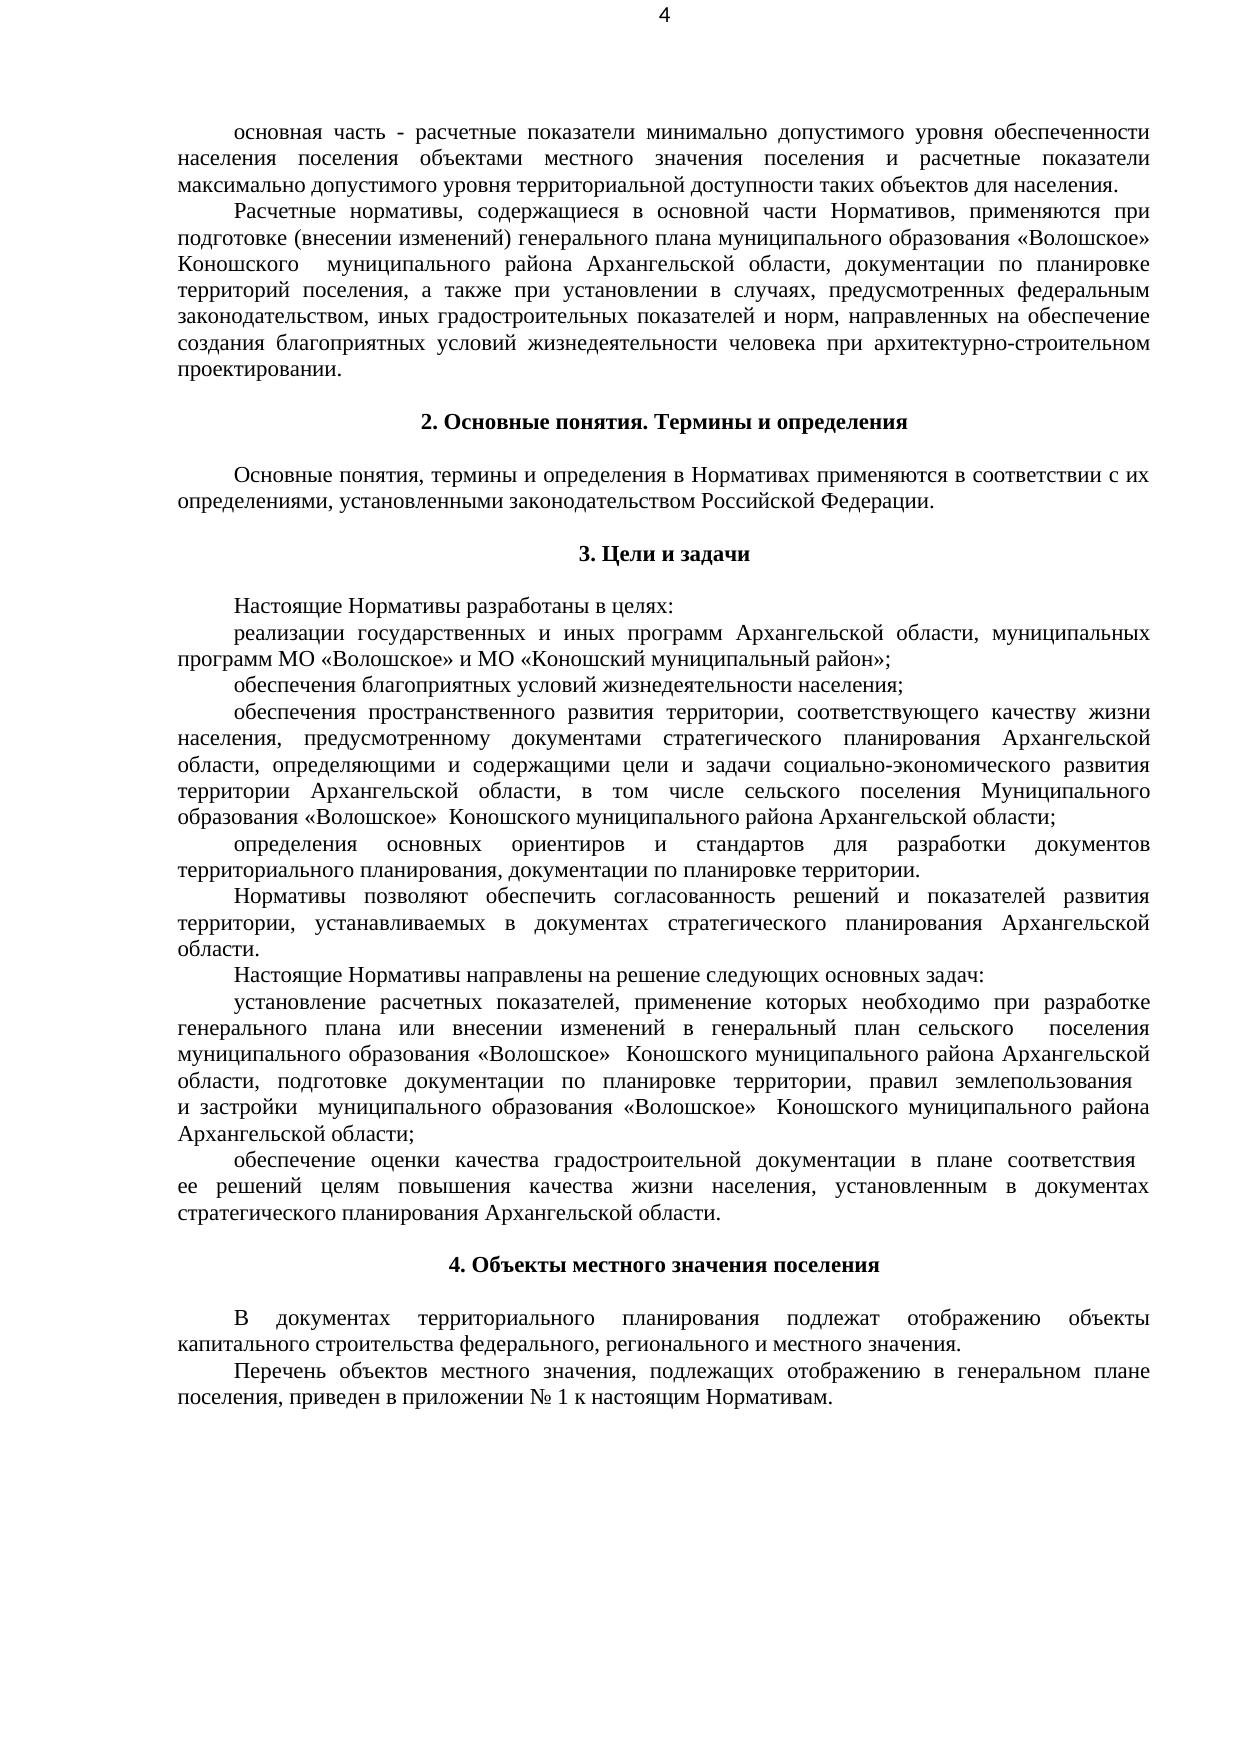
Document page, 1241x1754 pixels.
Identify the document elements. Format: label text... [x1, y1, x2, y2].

text Перечень объектов местного значения, подлежащих отображению в генеральном плане поселения, приведен в приложении № 1 к настоящим Нормативам. [177, 1357, 1152, 1409]
text обеспечения пространственного развития территории, соответствующего качеству жизни населения, предусмотренному документами стратегического планирования Архангельской области, определяющими и содержащими цели и задачи социально-экономического развития территории Архангельской области, в том числе сельского поселения Муниципального образования «Волошское» Коношского муниципального района Архангельской области; [177, 698, 1152, 830]
text Расчетные нормативы, содержащиеся в основной части Нормативов, применяются при подготовке (внесении изменений) генерального плана муниципального образования «Волошское» Коношского муниципального района Архангельской области, документации по планировке территорий поселения, а также при установлении в случаях, предусмотренных федеральным законодательством, иных градостроительных показателей и норм, направленных на обеспечение создания благоприятных условий жизнедеятельности человека при архитектурно-строительном проектировании. [177, 197, 1152, 382]
text 2. Основные понятия. Термины и определения [177, 408, 1152, 434]
text основная часть - расчетные показатели минимально допустимого уровня обеспеченности населения поселения объектами местного значения поселения и расчетные показатели максимально допустимого уровня территориальной доступности таких объектов для населения. [177, 118, 1152, 197]
text обеспечение оценки качества градостроительной документации в плане соответствия ее решений целям повышения качества жизни населения, установленным в документах стратегического планирования Архангельской области. [177, 1146, 1152, 1225]
text установление расчетных показателей, применение которых необходимо при разработке генерального плана или внесении изменений в генеральный план сельского поселения муниципального образования «Волошское» Коношского муниципального района Архангельской области, подготовке документации по планировке территории, правил землепользования и застройки муниципального образования «Волошское» Коношского муниципального района Архангельской области; [177, 988, 1152, 1146]
text Основные понятия, термины и определения в Нормативах применяются в соответствии с их определениями, установленными законодательством Российской Федерации. [177, 461, 1152, 513]
text определения основных ориентиров и стандартов для разработки документов территориального планирования, документации по планировке территории. [177, 830, 1152, 882]
text обеспечения благоприятных условий жизнедеятельности населения; [177, 672, 1152, 698]
text В документах территориального планирования подлежат отображению объекты капитального строительства федерального, регионального и местного значения. [177, 1304, 1152, 1357]
text Нормативы позволяют обеспечить согласованность решений и показателей развития территории, устанавливаемых в документах стратегического планирования Архангельской области. [177, 882, 1152, 961]
text 3. Цели и задачи [177, 540, 1152, 566]
text Настоящие Нормативы разработаны в целях: [177, 592, 1152, 619]
text Настоящие Нормативы направлены на решение следующих основных задач: [177, 961, 1152, 988]
text реализации государственных и иных программ Архангельской области, муниципальных программ МО «Волошское» и МО «Коношский муниципальный район»; [177, 619, 1152, 672]
text 4. Объекты местного значения поселения [177, 1251, 1152, 1278]
